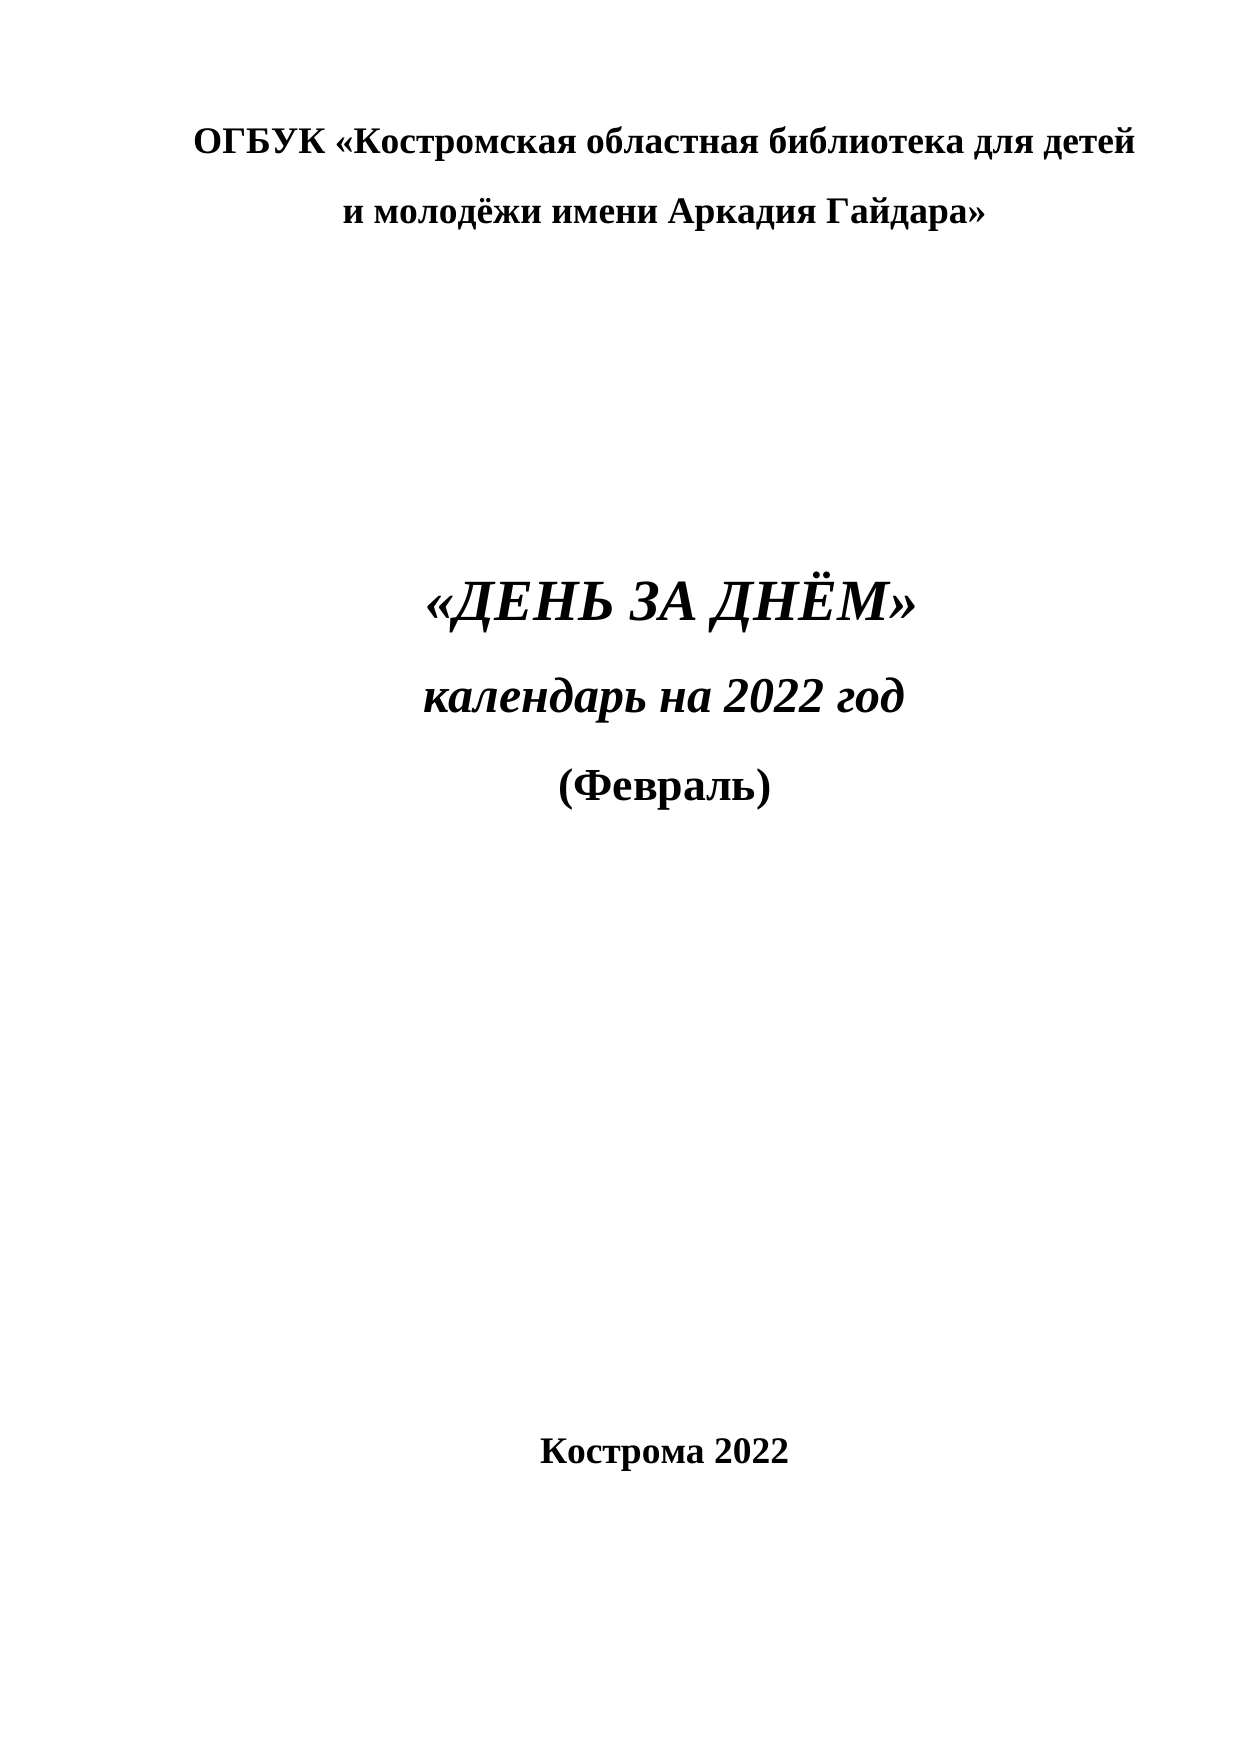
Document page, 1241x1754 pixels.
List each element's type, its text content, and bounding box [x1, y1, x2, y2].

text ОГБУК «Костромская областная библиотека для детей [177, 118, 1152, 161]
text календарь на 2022 год [177, 666, 1152, 724]
text (Февраль) [177, 757, 1152, 810]
text «ДЕНЬ ЗА ДНЁМ» [177, 566, 1152, 633]
text и молодёжи имени Аркадия Гайдара» [177, 188, 1152, 232]
text Кострома 2022 [177, 1428, 1152, 1471]
